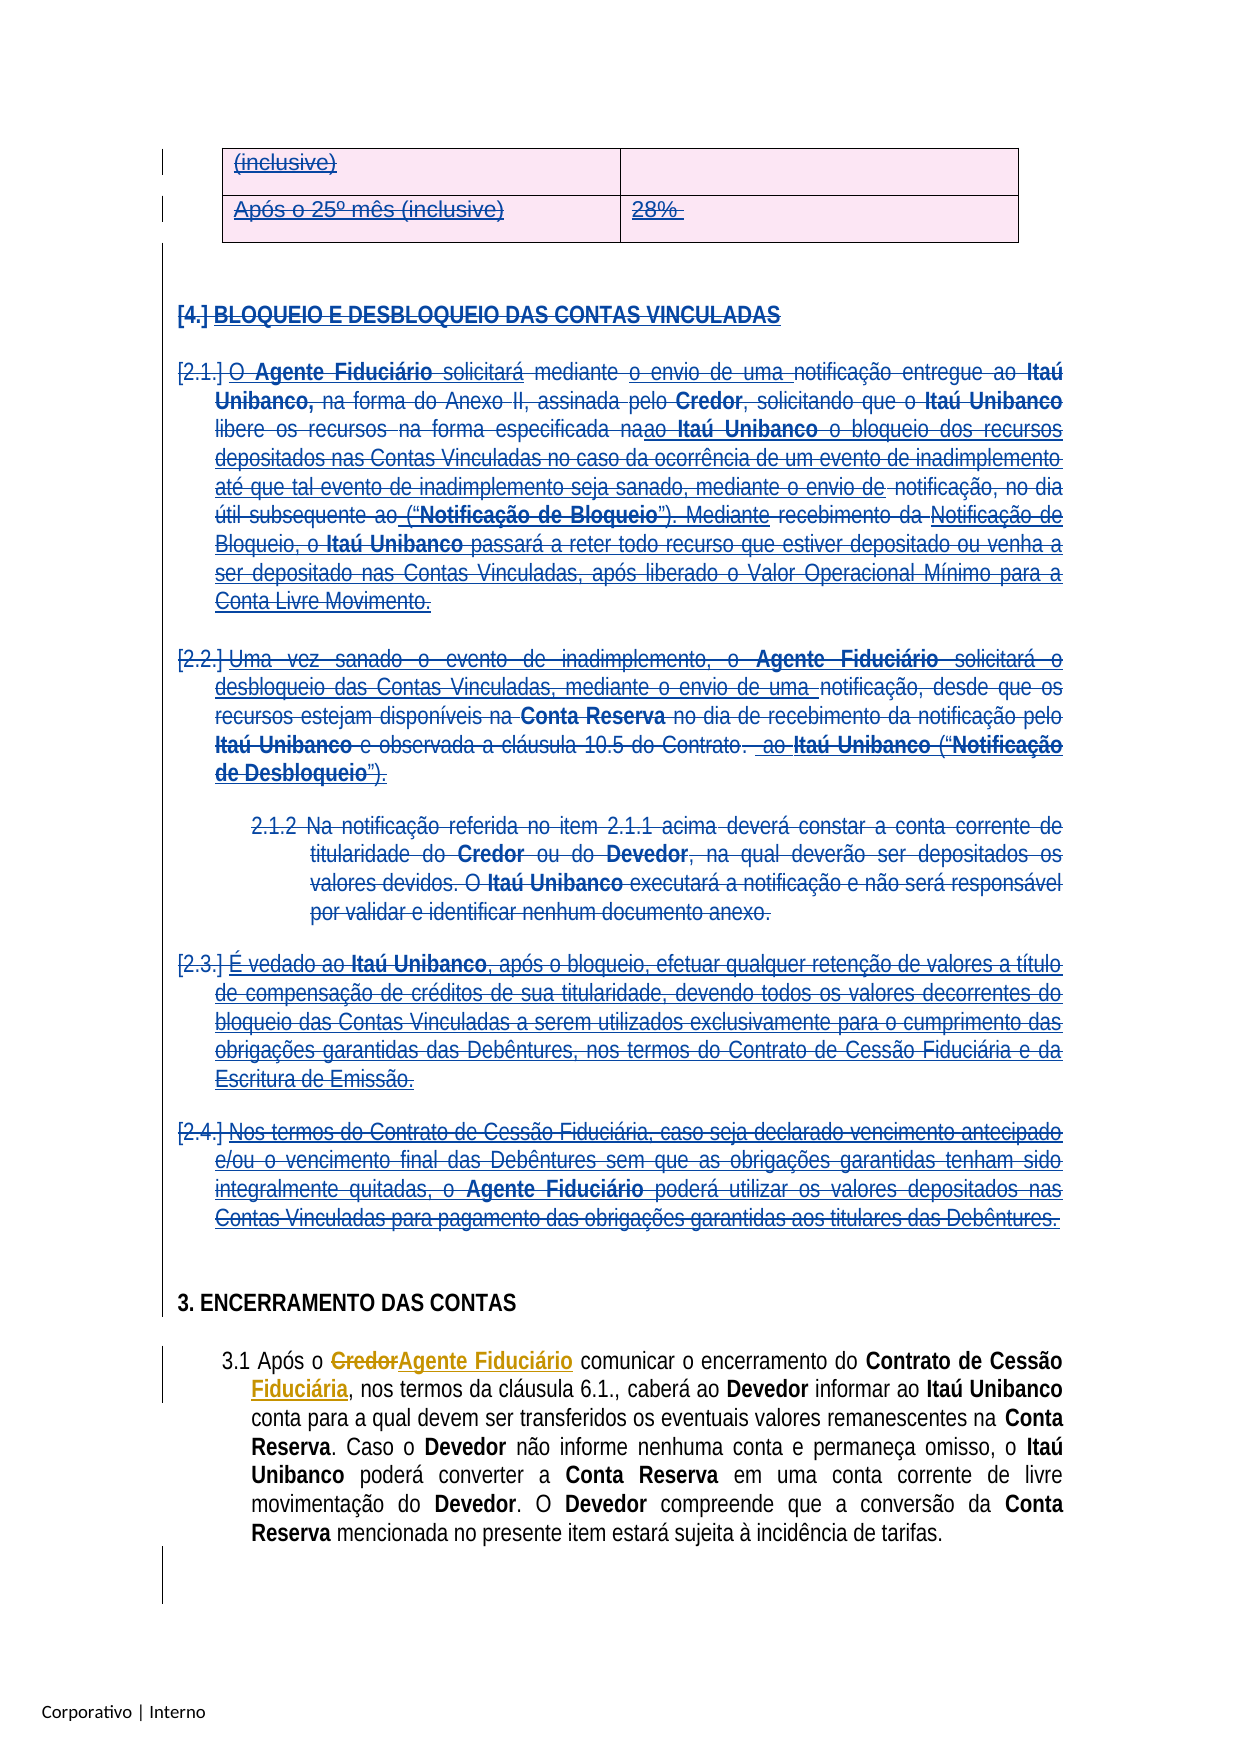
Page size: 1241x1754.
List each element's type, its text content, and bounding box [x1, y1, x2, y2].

text 3.1 Após o comunicar o encerramento do Contrato de Cessão, nos termos da cláusula 6.1., caberá ao Devedor informar ao Itaú Unibanco conta para a qual devem ser transferidos os eventuais valores remanescentes na Conta Reserva. Caso o Devedor não informe nenhuma conta e permaneça omisso, o Itaú Unibanco poderá converter a Conta Reserva em uma conta corrente de livre movimentação do Devedor. O Devedor compreende que a conversão da Conta Reserva mencionada no presente item estará sujeita à incidência de tarifas. [222, 1346, 1063, 1546]
text 3. ENCERRAMENTO DAS CONTAS [177, 1288, 1063, 1317]
